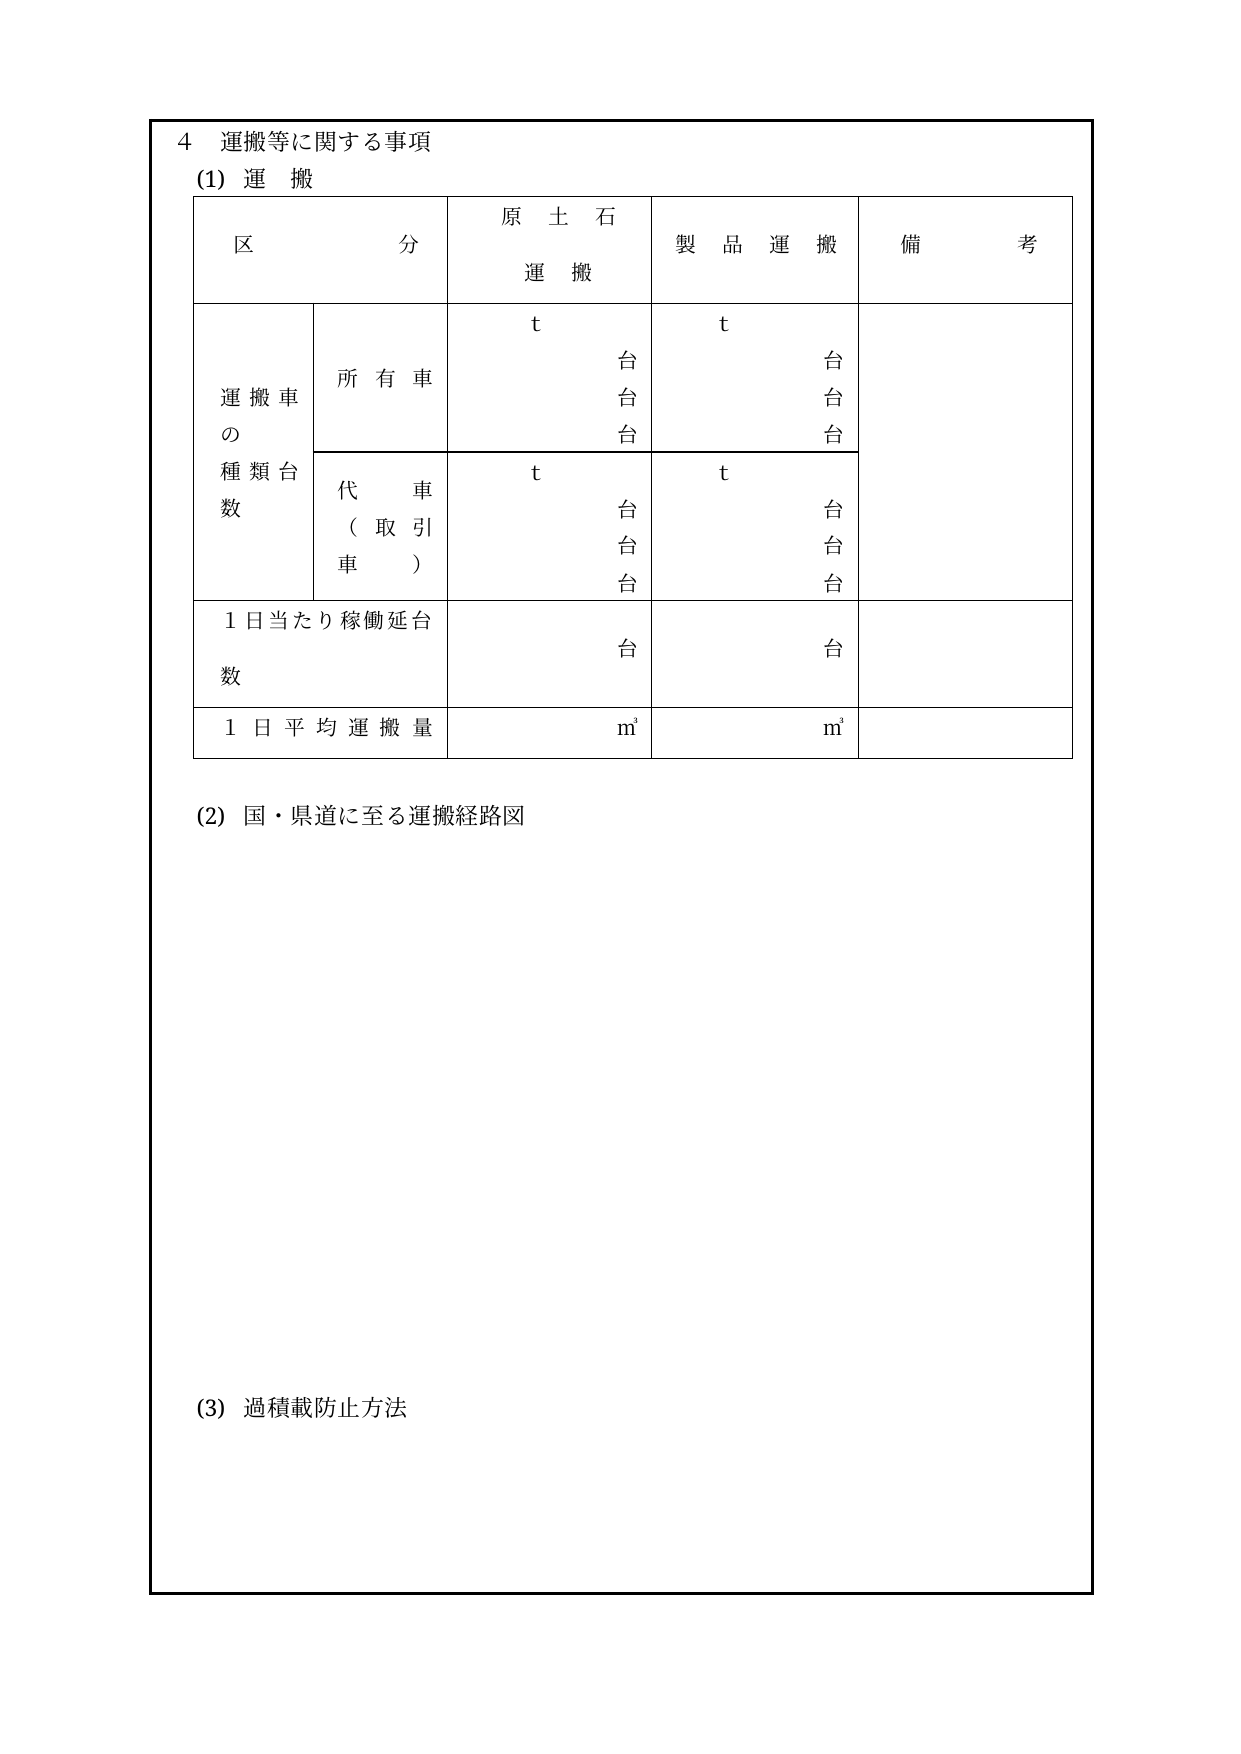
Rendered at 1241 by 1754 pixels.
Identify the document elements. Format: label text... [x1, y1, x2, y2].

table_header ４ 運搬等に関する事項 (1) 運 搬 (2) 国・県道に至る運搬経路図 (3) 過積載防止方法 [152, 122, 1091, 1592]
